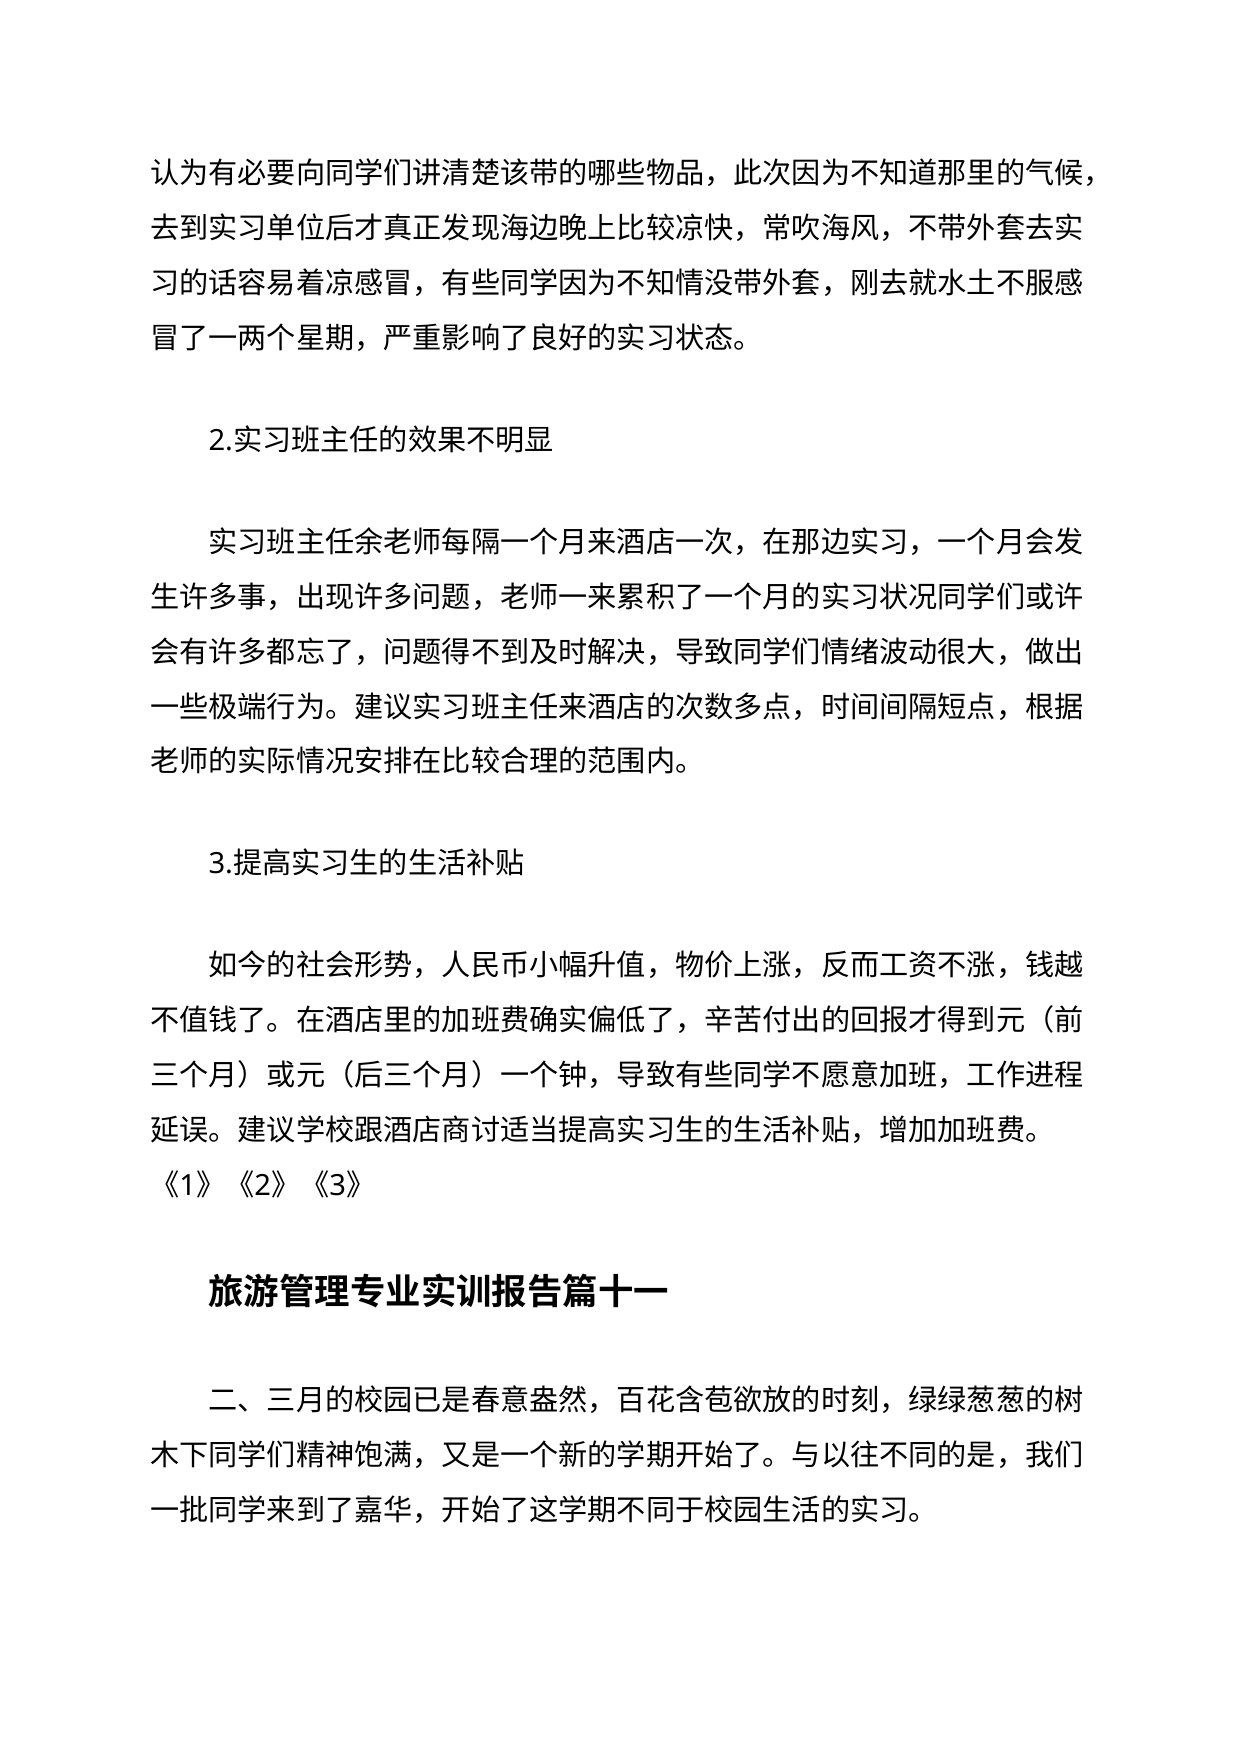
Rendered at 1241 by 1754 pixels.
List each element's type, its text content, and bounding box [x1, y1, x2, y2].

text 旅游管理专业实训报告篇十一 [150, 1263, 1090, 1314]
text 如今的社会形势，人民币小幅升值，物价上涨，反而工资不涨，钱越不值钱了。在酒店里的加班费确实偏低了，辛苦付出的回报才得到元（前三个月）或元（后三个月）一个钟，导致有些同学不愿意加班，工作进程延误。建议学校跟酒店商讨适当提高实习生的生活补贴，增加加班费。《1》《2》《3》 [150, 942, 1090, 1204]
text 实习班主任余老师每隔一个月来酒店一次，在那边实习，一个月会发生许多事，出现许多问题，老师一来累积了一个月的实习状况同学们或许会有许多都忘了，问题得不到及时解决，导致同学们情绪波动很大，做出一些极端行为。建议实习班主任来酒店的次数多点，时间间隔短点，根据老师的实际情况安排在比较合理的范围内。 [150, 518, 1090, 780]
text 二、三月的校园已是春意盎然，百花含苞欲放的时刻，绿绿葱葱的树木下同学们精神饱满，又是一个新的学期开始了。与以往不同的是，我们一批同学来到了嘉华，开始了这学期不同于校园生活的实习。 [150, 1377, 1090, 1529]
text 2.实习班主任的效果不明显 [150, 416, 1090, 459]
text 3.提高实习生的生活补贴 [150, 840, 1090, 882]
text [150, 150, 1090, 357]
